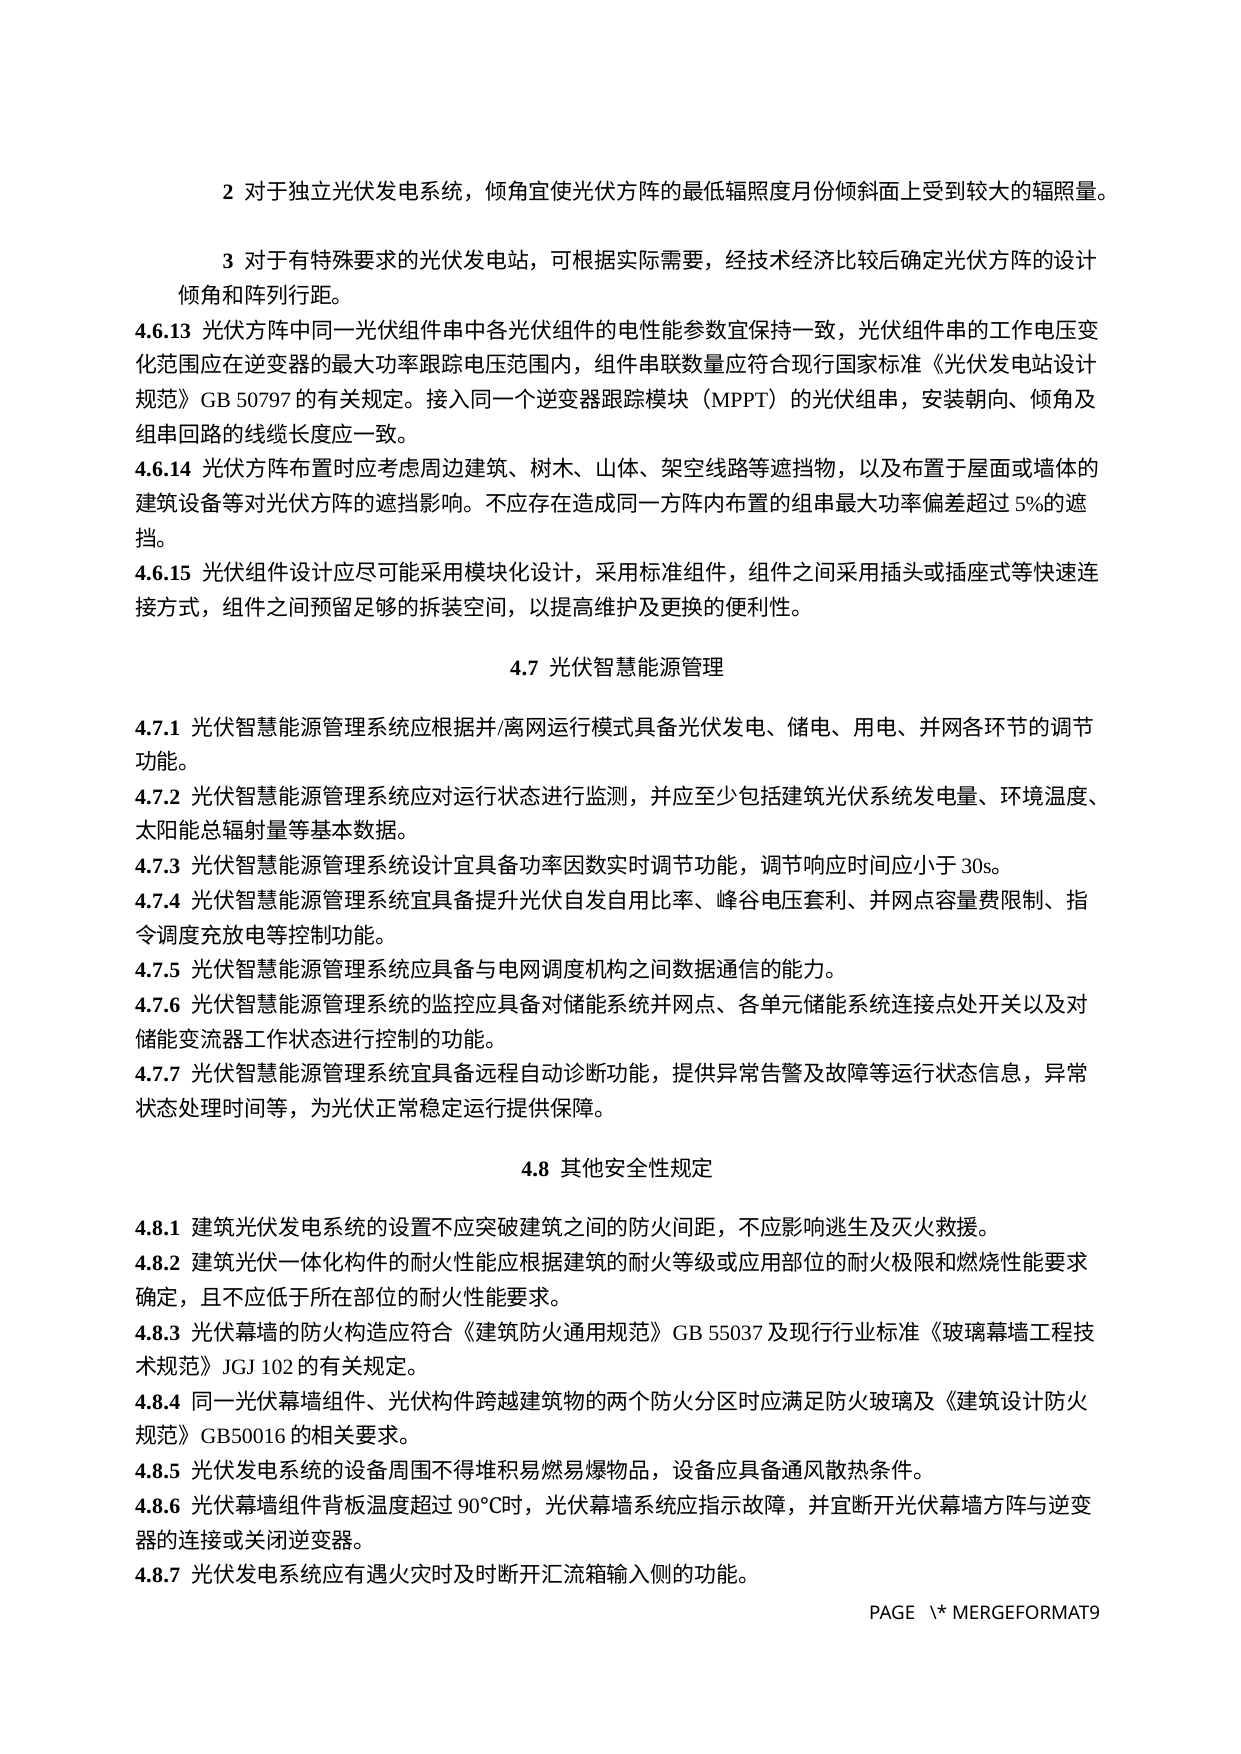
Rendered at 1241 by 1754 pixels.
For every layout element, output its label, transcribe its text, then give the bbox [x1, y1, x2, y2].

text 4.7.2 光伏智慧能源管理系统应对运行状态进行监测，并应至少包括建筑光伏系统发电量、环境温度、太阳能总辐射量等基本数据。 [135, 777, 1100, 847]
text 4.8.1 建筑光伏发电系统的设置不应突破建筑之间的防火间距，不应影响逃生及灭火救援。 [135, 1209, 1100, 1244]
text 3 对于有特殊要求的光伏发电站，可根据实际需要，经技术经济比较后确定光伏方阵的设计倾角和阵列行距。 [178, 242, 1100, 311]
text 4.6.13 光伏方阵中同一光伏组件串中各光伏组件的电性能参数宜保持一致，光伏组件串的工作电压变化范围应在逆变器的最大功率跟踪电压范围内，组件串联数量应符合现行国家标准《光伏发电站设计规范》GB 50797的有关规定。接入同一个逆变器跟踪模块（MPPT）的光伏组串，安装朝向、倾角及组串回路的线缆长度应一致。 [135, 311, 1100, 450]
text 4.7.5 光伏智慧能源管理系统应具备与电网调度机构之间数据通信的能力。 [135, 951, 1100, 986]
text 4.8.4 同一光伏幕墙组件、光伏构件跨越建筑物的两个防火分区时应满足防火玻璃及《建筑设计防火规范》GB50016的相关要求。 [135, 1382, 1100, 1452]
text 4.7.3 光伏智慧能源管理系统设计宜具备功率因数实时调节功能，调节响应时间应小于30s。 [135, 847, 1100, 881]
text 4.7.4 光伏智慧能源管理系统宜具备提升光伏自发自用比率、峰谷电压套利、并网点容量费限制、指令调度充放电等控制功能。 [135, 881, 1100, 951]
text 2 对于独立光伏发电系统，倾角宜使光伏方阵的最低辐照度月份倾斜面上受到较大的辐照量。 [178, 172, 1100, 242]
text 4.8.3 光伏幕墙的防火构造应符合《建筑防火通用规范》GB 55037及现行行业标准《玻璃幕墙工程技术规范》JGJ 102的有关规定。 [135, 1313, 1100, 1382]
text 4.7.1 光伏智慧能源管理系统应根据并/离网运行模式具备光伏发电、储电、用电、并网各环节的调节功能。 [135, 708, 1100, 777]
text 4.7.7 光伏智慧能源管理系统宜具备远程自动诊断功能，提供异常告警及故障等运行状态信息，异常状态处理时间等，为光伏正常稳定运行提供保障。 [135, 1055, 1100, 1124]
text 4.8.6 光伏幕墙组件背板温度超过90℃时，光伏幕墙系统应指示故障，并宜断开光伏幕墙方阵与逆变器的连接或关闭逆变器。 [135, 1486, 1100, 1556]
text 4.6.14 光伏方阵布置时应考虑周边建筑、树木、山体、架空线路等遮挡物，以及布置于屋面或墙体的建筑设备等对光伏方阵的遮挡影响。不应存在造成同一方阵内布置的组串最大功率偏差超过 5%的遮挡。 [135, 450, 1100, 554]
text 4.7.6 光伏智慧能源管理系统的监控应具备对储能系统并网点、各单元储能系统连接点处开关以及对储能变流器工作状态进行控制的功能。 [135, 986, 1100, 1055]
text 4.6.15 光伏组件设计应尽可能采用模块化设计，采用标准组件，组件之间采用插头或插座式等快速连接方式，组件之间预留足够的拆装空间，以提高维护及更换的便利性。 [135, 554, 1100, 623]
text 4.8.5 光伏发电系统的设备周围不得堆积易燃易爆物品，设备应具备通风散热条件。 [135, 1452, 1100, 1486]
text 4.8.7 光伏发电系统应有遇火灾时及时断开汇流箱输入侧的功能。 [135, 1556, 1100, 1591]
text 4.8 其他安全性规定 [135, 1149, 1100, 1184]
text 4.7 光伏智慧能源管理 [135, 648, 1100, 683]
text 4.8.2 建筑光伏一体化构件的耐火性能应根据建筑的耐火等级或应用部位的耐火极限和燃烧性能要求确定，且不应低于所在部位的耐火性能要求。 [135, 1244, 1100, 1313]
